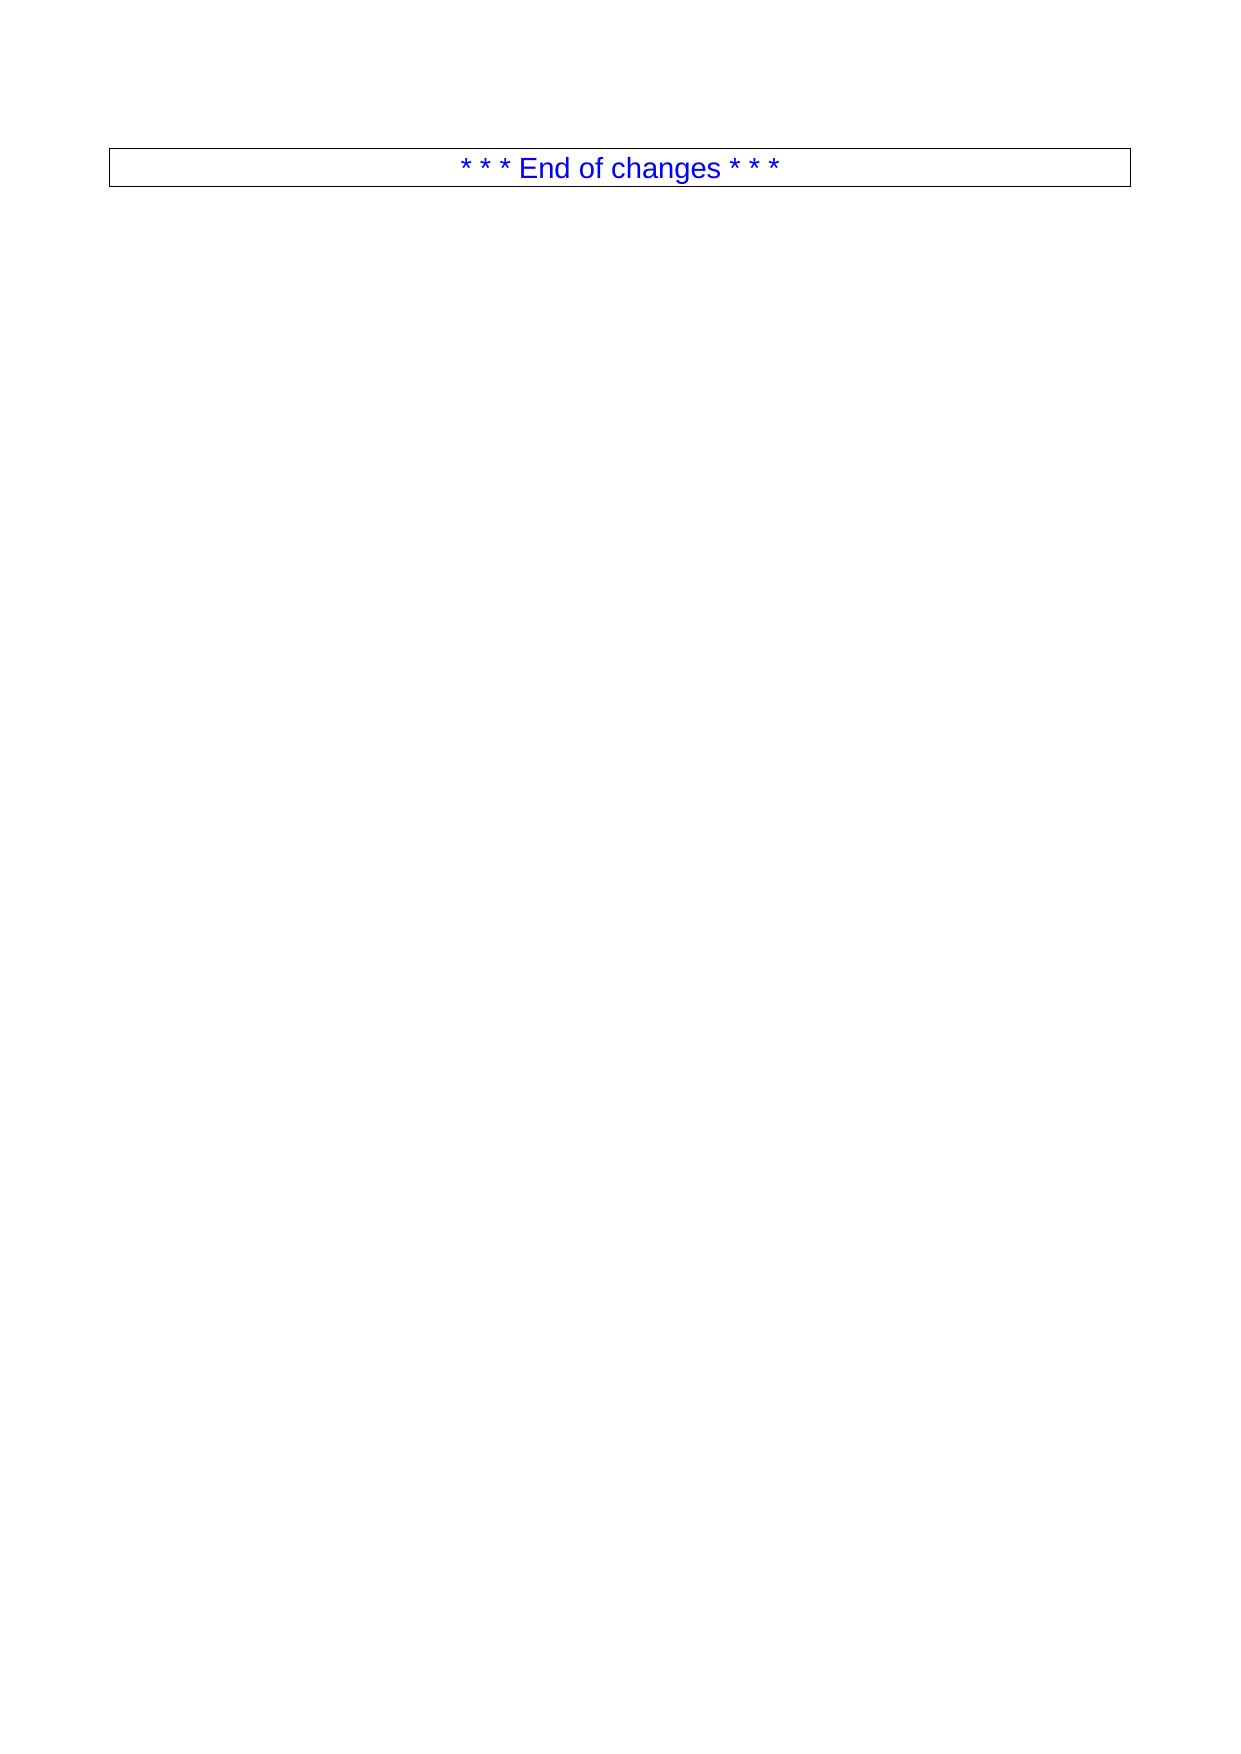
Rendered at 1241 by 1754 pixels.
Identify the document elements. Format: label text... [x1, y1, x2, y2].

text * * * End of changes * * * [110, 149, 1130, 186]
